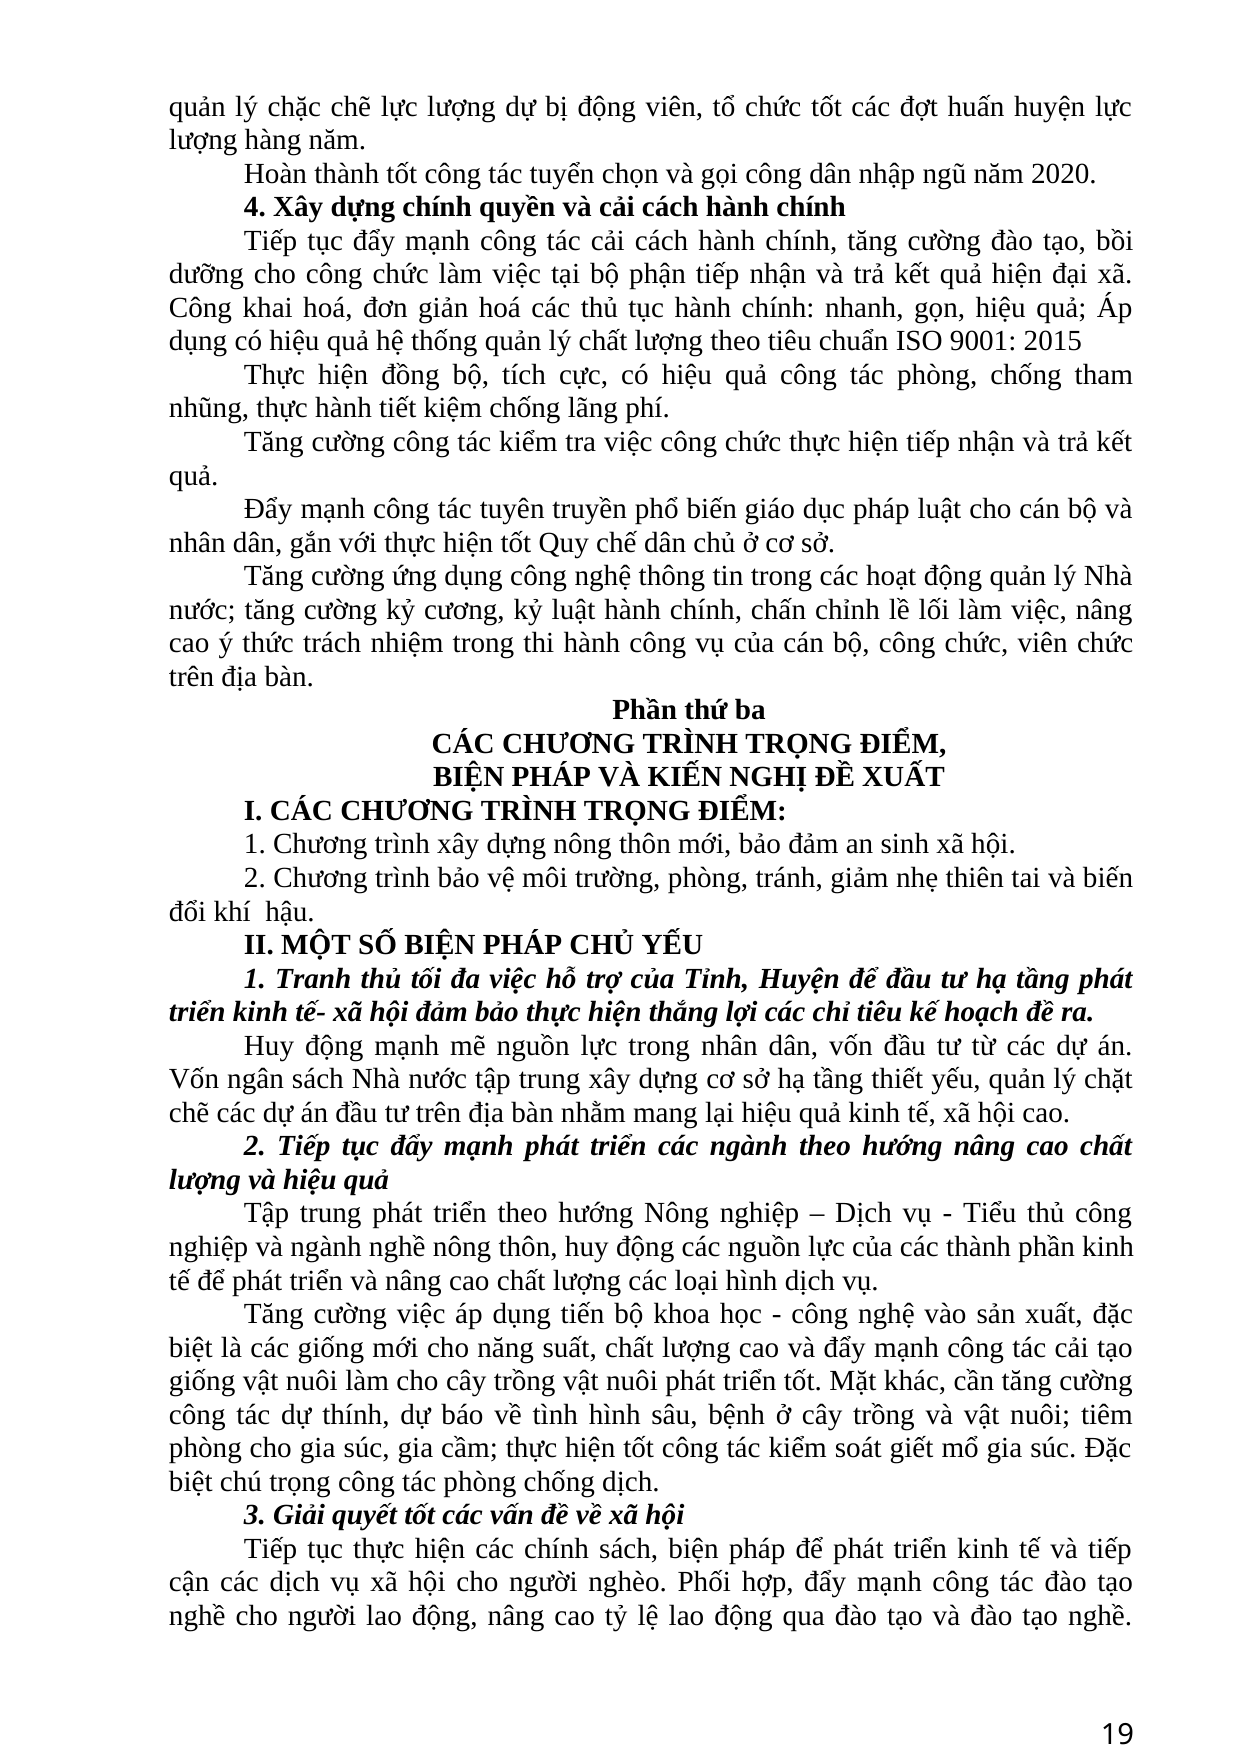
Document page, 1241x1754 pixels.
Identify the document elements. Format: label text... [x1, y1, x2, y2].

text Tăng cường ứng dụng công nghệ thông tin trong các hoạt động quản lý Nhà nước; tăng cường kỷ cương, kỷ luật hành chính, chấn chỉnh lề lối làm việc, nâng cao ý thức trách nhiệm trong thi hành công vụ của cán bộ, công chức, viên chức trên địa bàn. [169, 558, 1134, 692]
text 2. Chương trình bảo vệ môi trường, phòng, tránh, giảm nhẹ thiên tai và biến đổi khí hậu. [169, 860, 1134, 927]
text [169, 89, 1134, 156]
text Phần thứ ba [169, 692, 1134, 726]
text Hoàn thành tốt công tác tuyển chọn và gọi công dân nhập ngũ năm 2020. [169, 156, 1134, 189]
text 1. Chương trình xây dựng nông thôn mới, bảo đảm an sinh xã hội. [169, 827, 1134, 860]
text II. MỘT SỐ BIỆN PHÁP CHỦ YẾU [169, 927, 1134, 961]
text Tiếp tục đẩy mạnh công tác cải cách hành chính, tăng cường đào tạo, bồi dưỡng cho công chức làm việc tại bộ phận tiếp nhận và trả kết quả hiện đại xã. Công khai hoá, đơn giản hoá các thủ tục hành chính: nhanh, gọn, hiệu quả; Áp dụng có hiệu quả hệ thống quản lý chất lượng theo tiêu chuẩn ISO 9001: 2015 [169, 223, 1134, 357]
text Tăng cường việc áp dụng tiến bộ khoa học - công nghệ vào sản xuất, đặc biệt là các giống mới cho năng suất, chất lượng cao và đẩy mạnh công tác cải tạo giống vật nuôi làm cho cây trồng vật nuôi phát triển tốt. Mặt khác, cần tăng cường công tác dự thính, dự báo về tình hình sâu, bệnh ở cây trồng và vật nuôi; tiêm phòng cho gia súc, gia cầm; thực hiện tốt công tác kiểm soát giết mổ gia súc. Đặc biệt chú trọng công tác phòng chống dịch. [169, 1296, 1134, 1497]
text 3. Giải quyết tốt các vấn đề về xã hội [169, 1497, 1134, 1531]
text Thực hiện đồng bộ, tích cực, có hiệu quả công tác phòng, chống tham nhũng, thực hành tiết kiệm chống lãng phí. [169, 357, 1134, 424]
text Tập trung phát triển theo hướng Nông nghiệp – Dịch vụ - Tiểu thủ công nghiệp và ngành nghề nông thôn, huy động các nguồn lực của các thành phần kinh tế để phát triển và nâng cao chất lượng các loại hình dịch vụ. [169, 1196, 1134, 1296]
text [169, 1531, 1134, 1632]
text Đẩy mạnh công tác tuyên truyền phổ biến giáo dục pháp luật cho cán bộ và nhân dân, gắn với thực hiện tốt Quy chế dân chủ ở cơ sở. [169, 491, 1134, 558]
text Huy động mạnh mẽ nguồn lực trong nhân dân, vốn đầu tư từ các dự án. Vốn ngân sách Nhà nước tập trung xây dựng cơ sở hạ tầng thiết yếu, quản lý chặt chẽ các dự án đầu tư trên địa bàn nhằm mang lại hiệu quả kinh tế, xã hội cao. [169, 1028, 1134, 1128]
text 4. Xây dựng chính quyền và cải cách hành chính [169, 189, 1134, 223]
text 2. Tiếp tục đẩy mạnh phát triển các ngành theo hướng nâng cao chất lượng và hiệu quả [169, 1128, 1134, 1196]
text CÁC CHƯƠNG TRÌNH TRỌNG ĐIỂM, [169, 726, 1134, 759]
text Tăng cường công tác kiểm tra việc công chức thực hiện tiếp nhận và trả kết quả. [169, 424, 1134, 491]
text I. CÁC CHƯƠNG TRÌNH TRỌNG ĐIỂM: [169, 793, 1134, 827]
text 1. Tranh thủ tối đa việc hỗ trợ của Tỉnh, Huyện để đầu tư hạ tầng phát triển kinh tế- xã hội đảm bảo thực hiện thắng lợi các chỉ tiêu kế hoạch đề ra. [169, 961, 1134, 1028]
text BIỆN PHÁP VÀ KIẾN NGHỊ ĐỀ XUẤT [169, 759, 1134, 793]
